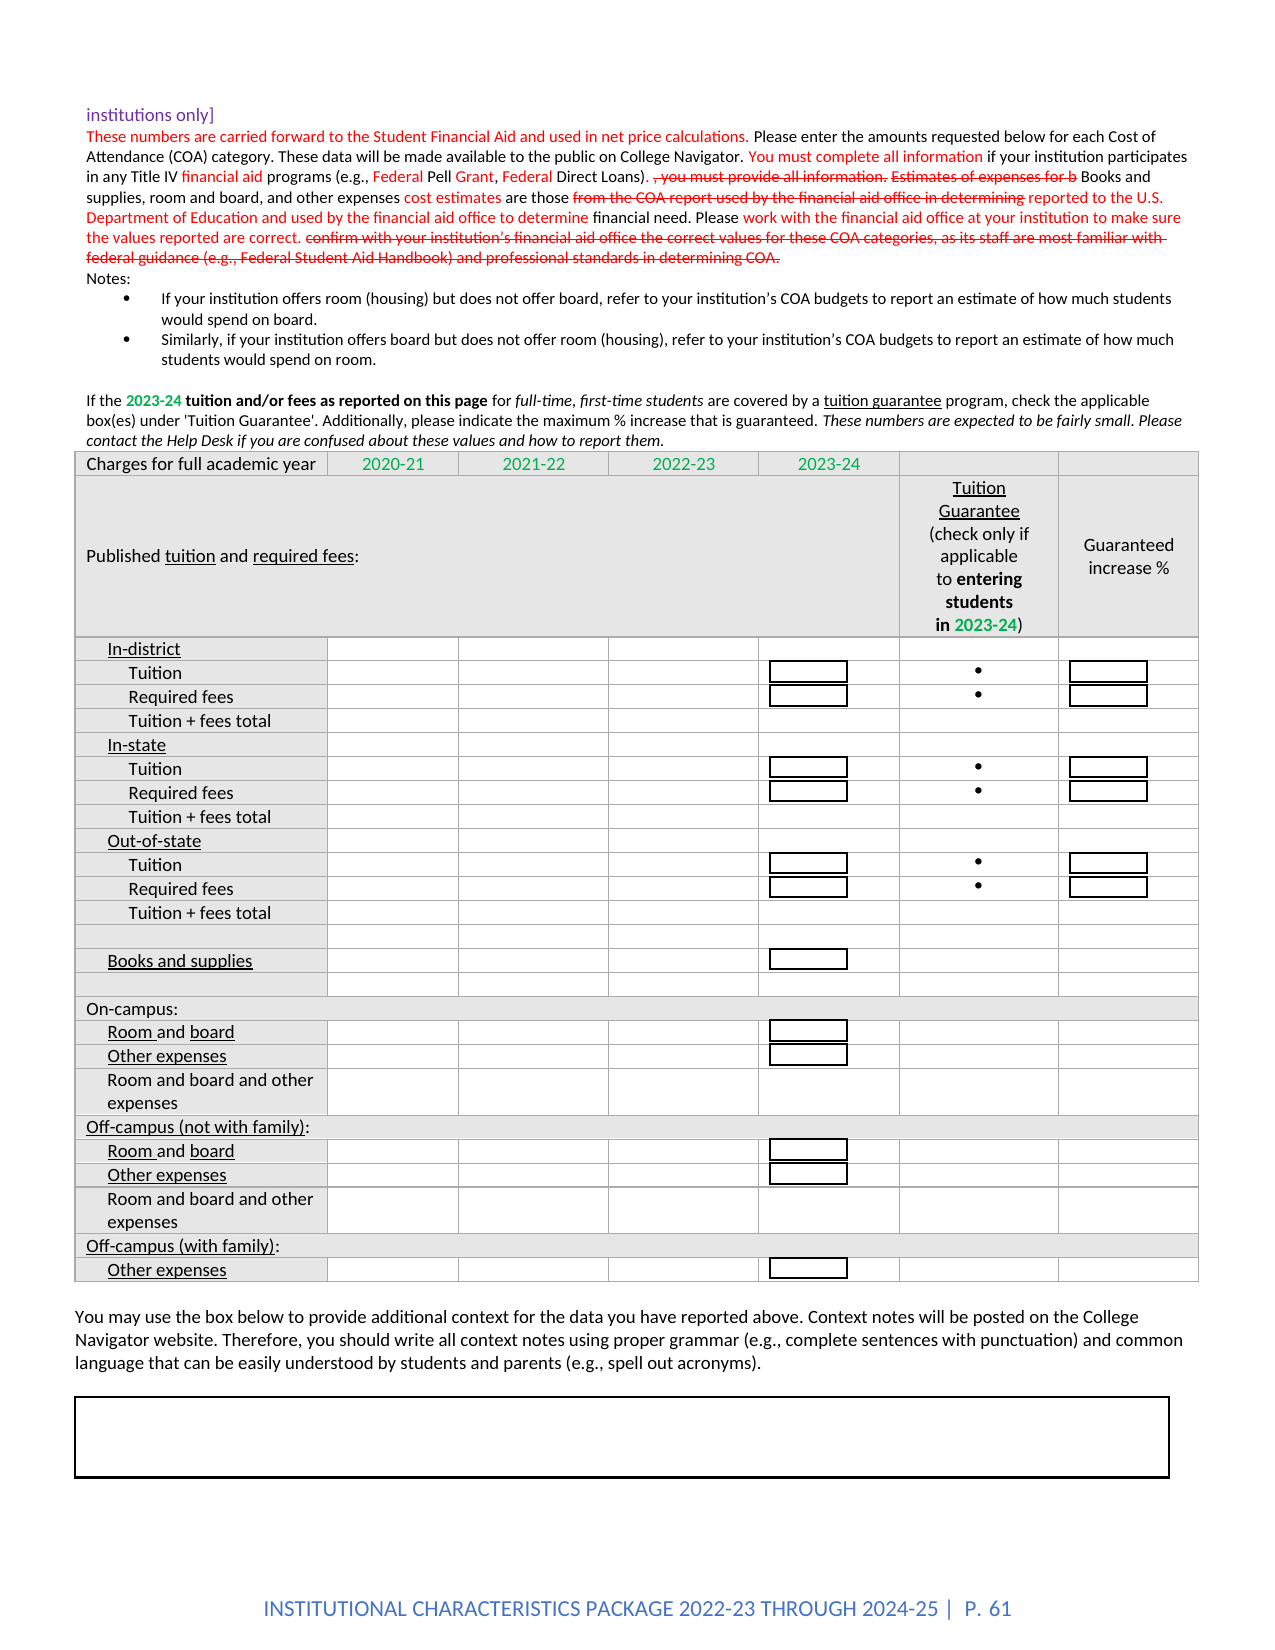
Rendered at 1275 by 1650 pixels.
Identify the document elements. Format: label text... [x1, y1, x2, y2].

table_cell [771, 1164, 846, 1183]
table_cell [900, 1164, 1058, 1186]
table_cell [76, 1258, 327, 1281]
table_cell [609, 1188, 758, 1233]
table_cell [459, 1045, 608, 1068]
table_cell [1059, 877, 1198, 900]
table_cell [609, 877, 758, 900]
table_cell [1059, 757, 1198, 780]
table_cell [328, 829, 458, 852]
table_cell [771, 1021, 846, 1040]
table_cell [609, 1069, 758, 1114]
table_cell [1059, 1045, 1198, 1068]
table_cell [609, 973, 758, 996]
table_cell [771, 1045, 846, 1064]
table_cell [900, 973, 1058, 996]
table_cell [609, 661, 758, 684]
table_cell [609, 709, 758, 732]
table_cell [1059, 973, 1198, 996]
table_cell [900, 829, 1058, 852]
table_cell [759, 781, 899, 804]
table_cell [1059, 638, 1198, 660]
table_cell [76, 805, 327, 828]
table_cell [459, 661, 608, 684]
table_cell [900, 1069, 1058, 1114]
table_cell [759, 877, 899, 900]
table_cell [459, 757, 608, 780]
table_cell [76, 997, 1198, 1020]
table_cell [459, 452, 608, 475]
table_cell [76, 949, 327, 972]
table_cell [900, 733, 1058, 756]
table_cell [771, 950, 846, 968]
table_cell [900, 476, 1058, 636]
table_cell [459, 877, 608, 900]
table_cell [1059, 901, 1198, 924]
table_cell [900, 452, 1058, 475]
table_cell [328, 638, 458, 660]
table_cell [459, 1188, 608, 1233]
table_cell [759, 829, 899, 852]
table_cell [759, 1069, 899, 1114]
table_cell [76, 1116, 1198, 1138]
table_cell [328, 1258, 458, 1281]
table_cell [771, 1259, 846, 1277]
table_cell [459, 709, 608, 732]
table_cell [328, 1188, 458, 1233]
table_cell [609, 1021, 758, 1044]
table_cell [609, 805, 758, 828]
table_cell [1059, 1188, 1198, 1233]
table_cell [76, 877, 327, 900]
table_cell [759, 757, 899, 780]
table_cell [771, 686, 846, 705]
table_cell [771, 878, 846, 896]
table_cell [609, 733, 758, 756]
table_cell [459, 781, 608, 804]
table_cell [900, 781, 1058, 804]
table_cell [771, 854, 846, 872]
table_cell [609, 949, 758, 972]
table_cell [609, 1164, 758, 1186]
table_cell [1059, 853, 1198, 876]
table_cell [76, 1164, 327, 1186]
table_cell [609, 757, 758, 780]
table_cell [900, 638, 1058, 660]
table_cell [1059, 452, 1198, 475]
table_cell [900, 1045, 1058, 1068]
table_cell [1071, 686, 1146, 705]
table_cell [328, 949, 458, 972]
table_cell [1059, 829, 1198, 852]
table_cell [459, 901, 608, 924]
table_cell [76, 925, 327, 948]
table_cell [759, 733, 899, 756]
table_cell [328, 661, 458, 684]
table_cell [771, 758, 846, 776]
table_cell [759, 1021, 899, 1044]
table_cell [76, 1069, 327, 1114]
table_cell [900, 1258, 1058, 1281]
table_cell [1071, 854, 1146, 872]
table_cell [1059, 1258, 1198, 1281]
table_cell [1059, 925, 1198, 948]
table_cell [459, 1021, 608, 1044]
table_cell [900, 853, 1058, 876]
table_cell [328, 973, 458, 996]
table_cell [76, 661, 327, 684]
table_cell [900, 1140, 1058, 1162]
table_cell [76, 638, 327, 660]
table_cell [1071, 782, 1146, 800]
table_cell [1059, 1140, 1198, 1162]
text You may use the box below to provide additional context for the data you have reported above. Context notes will be posted on the College Navigator website. Therefore, you should write all context notes using proper grammar (e.g., complete sentences with punctuation) and common language that can be easily understood by students and parents (e.g., spell out acronyms). [75, 1305, 1200, 1374]
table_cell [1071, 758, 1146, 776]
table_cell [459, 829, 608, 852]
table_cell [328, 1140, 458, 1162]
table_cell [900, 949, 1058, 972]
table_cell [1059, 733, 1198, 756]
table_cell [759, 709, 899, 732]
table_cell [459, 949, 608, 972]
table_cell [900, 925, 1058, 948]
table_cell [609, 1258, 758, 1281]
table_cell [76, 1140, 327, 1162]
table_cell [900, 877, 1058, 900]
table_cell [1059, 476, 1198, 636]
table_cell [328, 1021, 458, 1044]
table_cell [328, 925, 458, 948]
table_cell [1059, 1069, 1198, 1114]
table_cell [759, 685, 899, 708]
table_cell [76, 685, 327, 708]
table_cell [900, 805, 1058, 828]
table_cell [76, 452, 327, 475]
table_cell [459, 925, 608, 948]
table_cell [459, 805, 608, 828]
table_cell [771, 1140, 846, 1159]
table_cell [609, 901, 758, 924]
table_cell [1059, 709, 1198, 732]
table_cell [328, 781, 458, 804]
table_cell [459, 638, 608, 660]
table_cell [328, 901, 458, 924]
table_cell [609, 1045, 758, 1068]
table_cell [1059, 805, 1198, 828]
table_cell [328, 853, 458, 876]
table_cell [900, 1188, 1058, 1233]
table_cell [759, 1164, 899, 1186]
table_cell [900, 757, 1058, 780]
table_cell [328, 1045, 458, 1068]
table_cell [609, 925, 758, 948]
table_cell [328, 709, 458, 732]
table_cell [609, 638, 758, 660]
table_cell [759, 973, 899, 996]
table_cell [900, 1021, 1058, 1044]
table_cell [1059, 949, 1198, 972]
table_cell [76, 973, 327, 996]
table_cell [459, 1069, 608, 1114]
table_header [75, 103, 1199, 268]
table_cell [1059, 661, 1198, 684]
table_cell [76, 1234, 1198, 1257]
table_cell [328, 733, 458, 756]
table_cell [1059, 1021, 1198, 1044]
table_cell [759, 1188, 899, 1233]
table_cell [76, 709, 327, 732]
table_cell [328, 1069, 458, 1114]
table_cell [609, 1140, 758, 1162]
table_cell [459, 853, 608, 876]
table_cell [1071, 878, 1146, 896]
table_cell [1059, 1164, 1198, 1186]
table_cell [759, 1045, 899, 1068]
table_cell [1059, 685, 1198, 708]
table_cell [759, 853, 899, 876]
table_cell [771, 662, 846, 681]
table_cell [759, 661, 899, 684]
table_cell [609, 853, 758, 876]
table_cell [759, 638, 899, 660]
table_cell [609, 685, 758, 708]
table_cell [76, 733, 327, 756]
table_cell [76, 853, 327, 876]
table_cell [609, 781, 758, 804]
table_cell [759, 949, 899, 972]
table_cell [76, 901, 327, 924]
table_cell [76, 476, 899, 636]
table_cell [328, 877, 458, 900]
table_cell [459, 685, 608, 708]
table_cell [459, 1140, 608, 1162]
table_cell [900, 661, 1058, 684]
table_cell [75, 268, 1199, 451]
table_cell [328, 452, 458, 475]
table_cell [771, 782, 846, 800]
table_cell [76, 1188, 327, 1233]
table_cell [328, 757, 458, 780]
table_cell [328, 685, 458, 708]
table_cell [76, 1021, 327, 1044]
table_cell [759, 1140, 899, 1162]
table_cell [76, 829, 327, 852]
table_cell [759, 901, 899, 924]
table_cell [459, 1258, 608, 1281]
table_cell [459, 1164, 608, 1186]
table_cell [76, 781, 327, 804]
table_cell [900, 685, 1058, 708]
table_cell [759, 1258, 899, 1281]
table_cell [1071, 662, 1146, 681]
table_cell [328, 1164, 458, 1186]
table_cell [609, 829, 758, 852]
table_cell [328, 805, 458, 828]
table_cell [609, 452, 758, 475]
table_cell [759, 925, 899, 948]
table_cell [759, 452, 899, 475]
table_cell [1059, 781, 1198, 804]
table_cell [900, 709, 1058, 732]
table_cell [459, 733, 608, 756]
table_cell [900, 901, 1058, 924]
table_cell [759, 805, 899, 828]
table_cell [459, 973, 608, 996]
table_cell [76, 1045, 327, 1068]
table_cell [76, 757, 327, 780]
